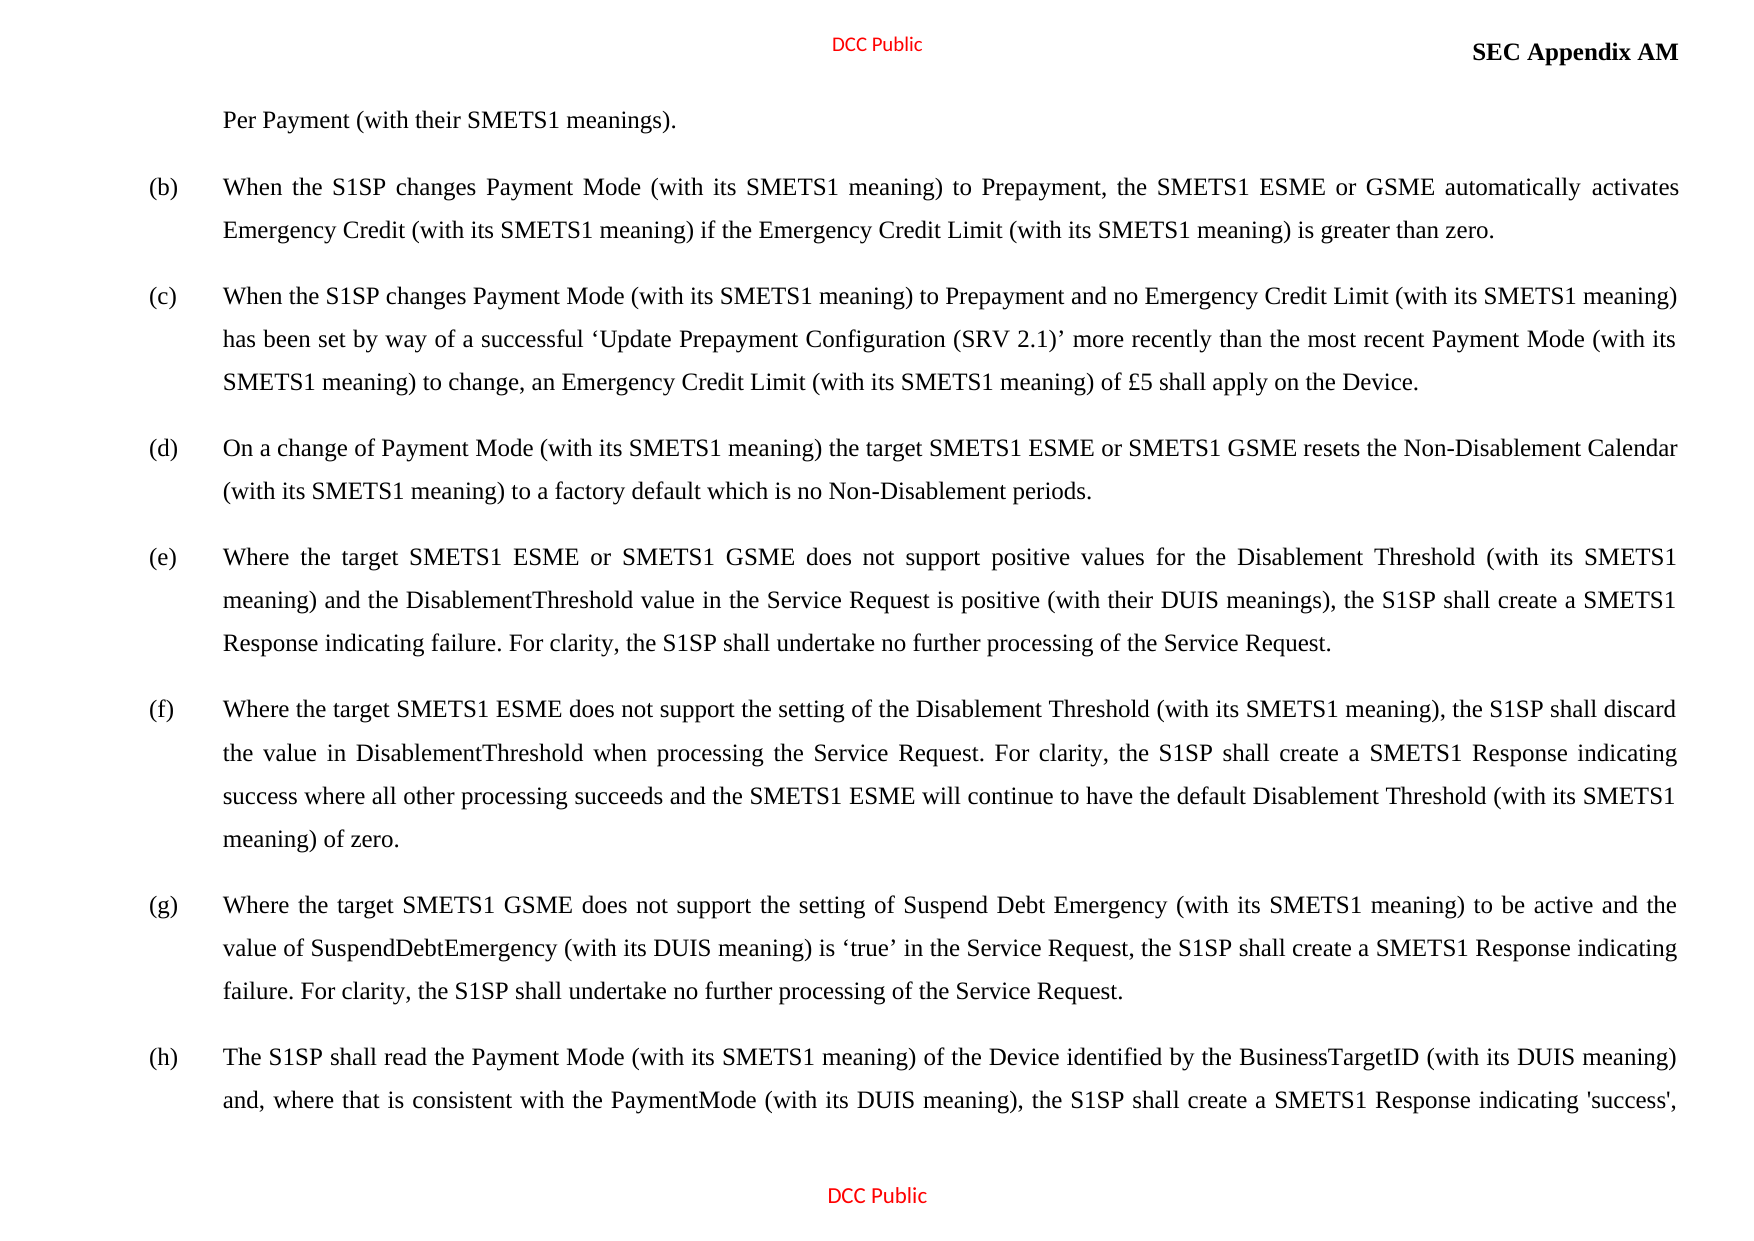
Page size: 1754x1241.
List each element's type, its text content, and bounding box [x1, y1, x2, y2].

subtitle On a change of Payment Mode (with its SMETS1 meaning) the target SMETS1 ESME or SMETS1 GSME resets the Non-Disablement Calendar (with its SMETS1 meaning) to a factory default which is no Non-Disablement periods. [149, 433, 1679, 505]
subtitle When the S1SP changes Payment Mode (with its SMETS1 meaning) to Prepayment and no Emergency Credit Limit (with its SMETS1 meaning) has been set by way of a successful ‘Update Prepayment Configuration (SRV 2.1)’ more recently than the most recent Payment Mode (with its SMETS1 meaning) to change, an Emergency Credit Limit (with its SMETS1 meaning) of £5 shall apply on the Device. [149, 281, 1679, 396]
subtitle Where the target SMETS1 ESME or SMETS1 GSME does not support positive values for the Disablement Threshold (with its SMETS1 meaning) and the DisablementThreshold value in the Service Request is positive (with their DUIS meanings), the S1SP shall create a SMETS1 Response indicating failure. For clarity, the S1SP shall undertake no further processing of the Service Request. [149, 542, 1679, 657]
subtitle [149, 106, 1679, 134]
subtitle When the S1SP changes Payment Mode (with its SMETS1 meaning) to Prepayment, the SMETS1 ESME or GSME automatically activates Emergency Credit (with its SMETS1 meaning) if the Emergency Credit Limit (with its SMETS1 meaning) is greater than zero. [149, 172, 1679, 243]
subtitle Where the target SMETS1 GSME does not support the setting of Suspend Debt Emergency (with its SMETS1 meaning) to be active and the value of SuspendDebtEmergency (with its DUIS meaning) is ‘true’ in the Service Request, the S1SP shall create a SMETS1 Response indicating failure. For clarity, the S1SP shall undertake no further processing of the Service Request. [149, 890, 1679, 1005]
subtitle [149, 1042, 1679, 1114]
subtitle Where the target SMETS1 ESME does not support the setting of the Disablement Threshold (with its SMETS1 meaning), the S1SP shall discard the value in DisablementThreshold when processing the Service Request. For clarity, the S1SP shall create a SMETS1 Response indicating success where all other processing succeeds and the SMETS1 ESME will continue to have the default Disablement Threshold (with its SMETS1 meaning) of zero. [149, 694, 1679, 853]
